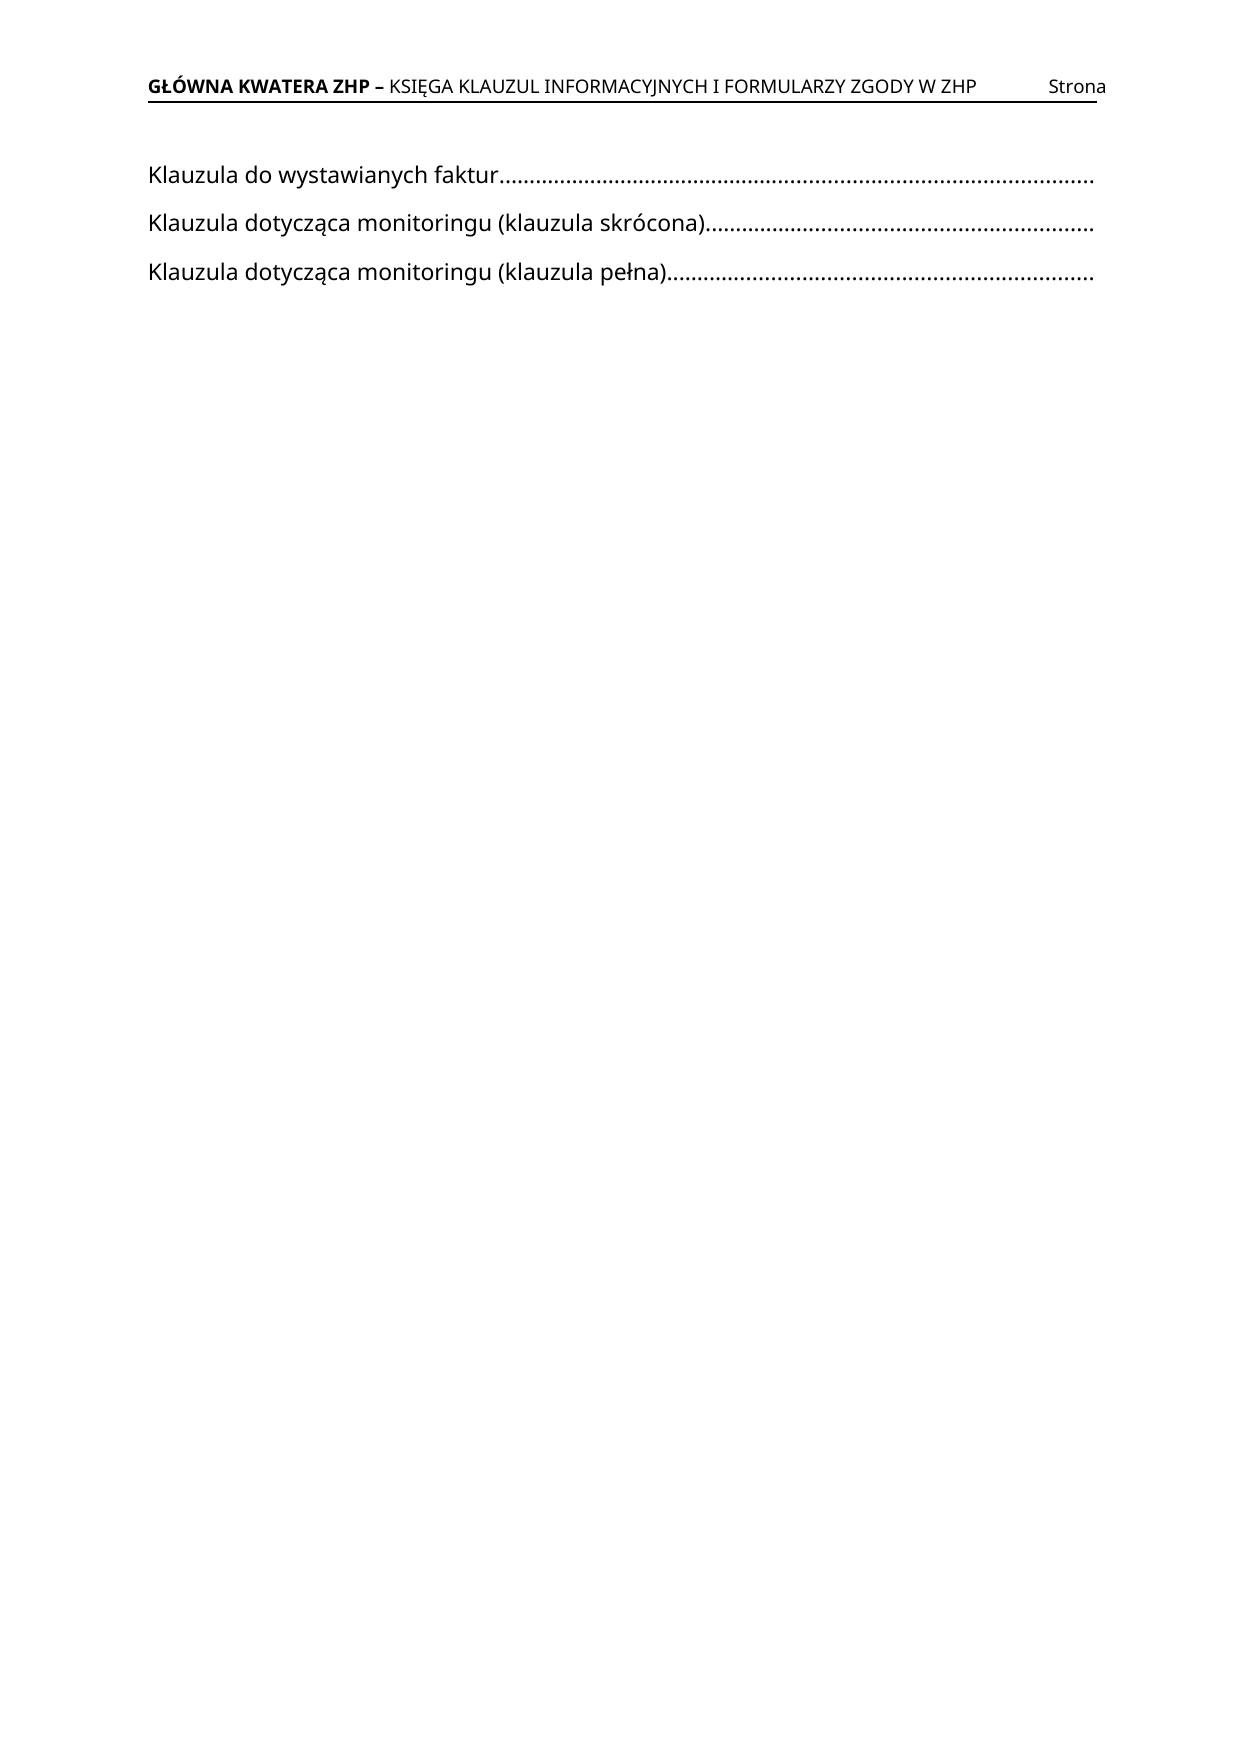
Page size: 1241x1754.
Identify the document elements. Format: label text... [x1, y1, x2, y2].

text Klauzula dotycząca monitoringu (klauzula skrócona) 54 [148, 207, 1093, 238]
text Klauzula do wystawianych faktur 53 [148, 159, 1093, 190]
text Klauzula dotycząca monitoringu (klauzula pełna) 55 [148, 256, 1093, 287]
